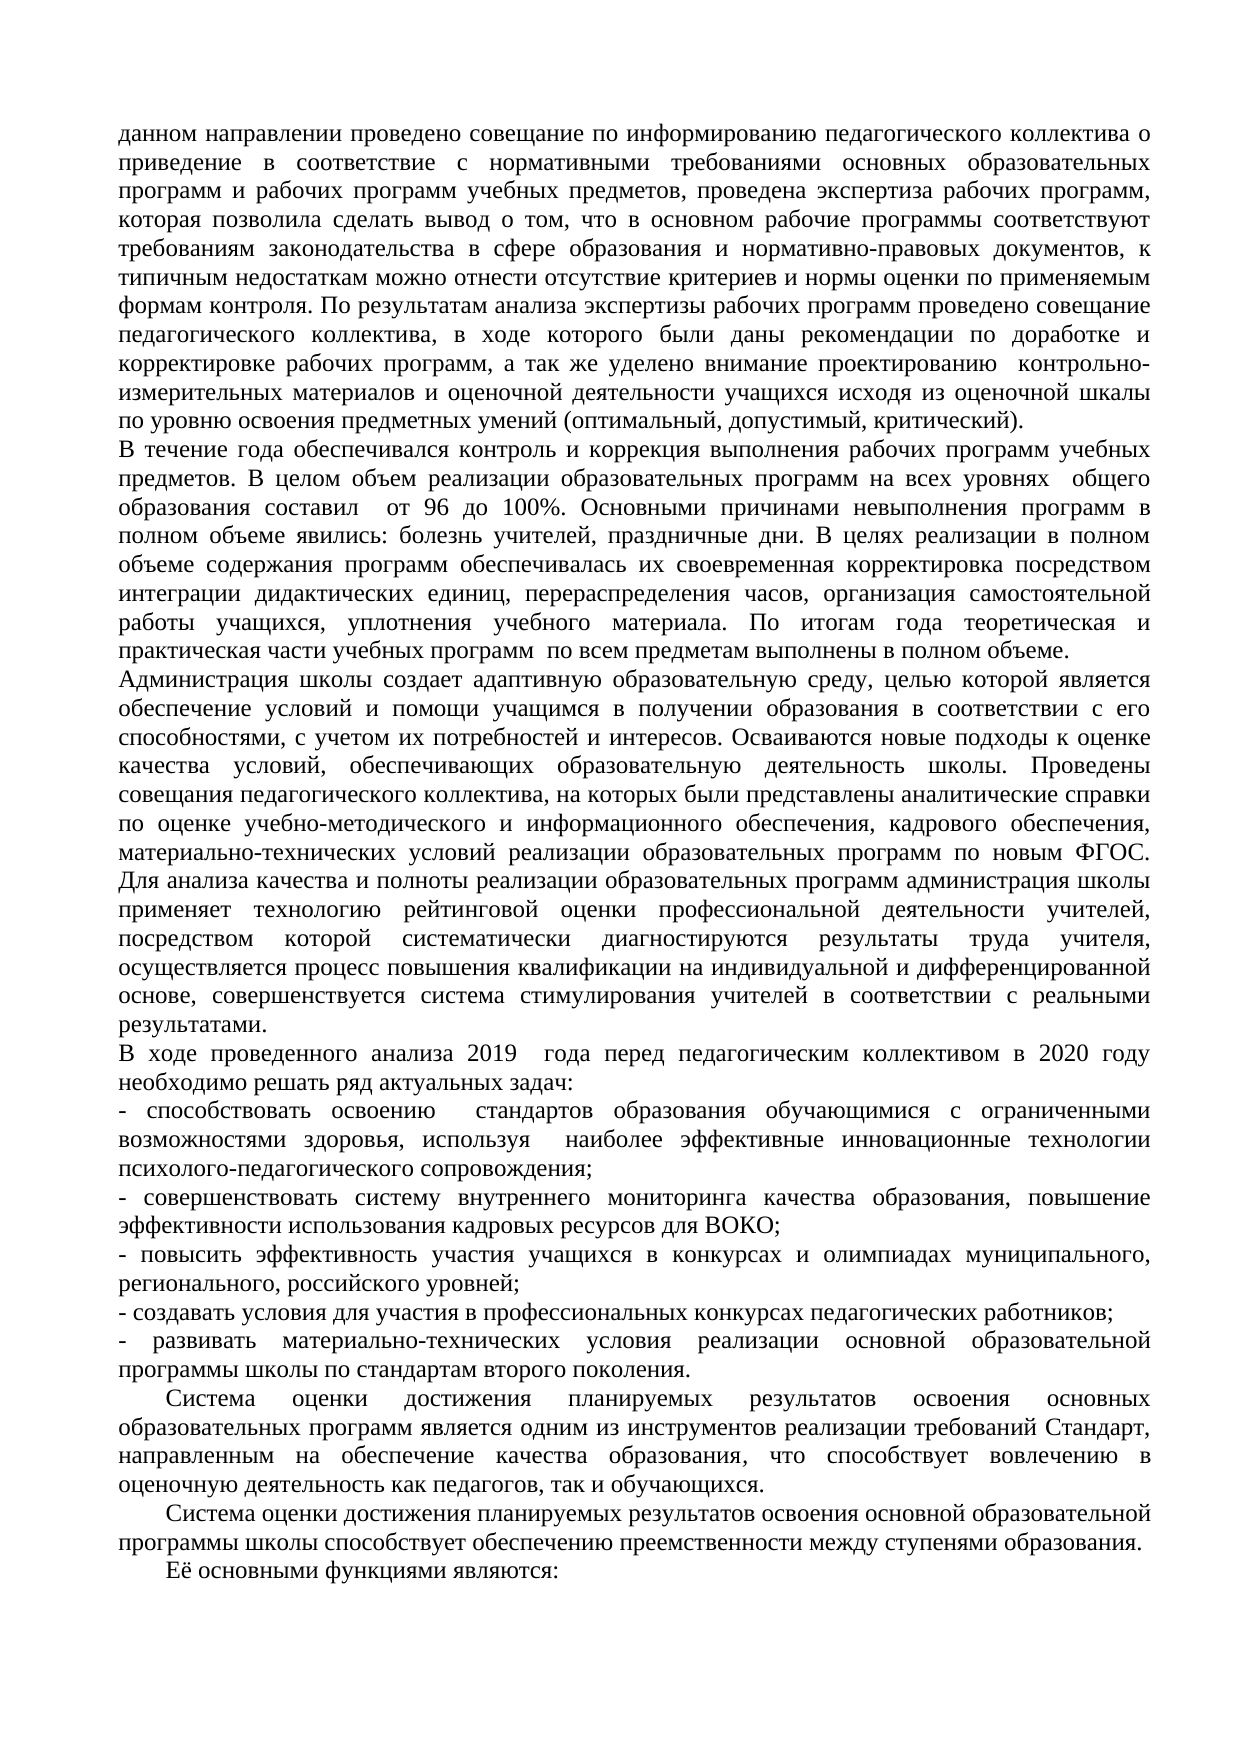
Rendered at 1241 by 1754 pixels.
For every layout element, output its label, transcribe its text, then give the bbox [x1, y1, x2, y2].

text Система оценки достижения планируемых результатов освоения основных образовательных программ является одним из инструментов реализации требований Стандарт, направленным на обеспечение качества образования, что способствует вовлечению в оценочную деятельность как педагогов, так и обучающихся. [118, 1383, 1152, 1498]
text В ходе проведенного анализа 2019 года перед педагогическим коллективом в 2020 году необходимо решать ряд актуальных задач: [118, 1038, 1152, 1096]
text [118, 118, 1152, 434]
text Её основными функциями являются: [118, 1556, 1152, 1584]
text - совершенствовать систему внутреннего мониторинга качества образования, повышение эффективности использования кадровых ресурсов для ВОКО; [118, 1182, 1152, 1239]
text - повысить эффективность участия учащихся в конкурсах и олимпиадах муниципального, регионального, российского уровней; [118, 1239, 1152, 1297]
text - создавать условия для участия в профессиональных конкурсах педагогических работников; [118, 1297, 1152, 1326]
text - развивать материально-технических условия реализации основной образовательной программы школы по стандартам второго поколения. [118, 1326, 1152, 1383]
text В течение года обеспечивался контроль и коррекция выполнения рабочих программ учебных предметов. В целом объем реализации образовательных программ на всех уровнях общего образования составил от 96 до 100%. Основными причинами невыполнения программ в полном объеме явились: болезнь учителей, праздничные дни. В целях реализации в полном объеме содержания программ обеспечивалась их своевременная корректировка посредством интеграции дидактических единиц, перераспределения часов, организация самостоятельной работы учащихся, уплотнения учебного материала. По итогам года теоретическая и практическая части учебных программ по всем предметам выполнены в полном объеме. [118, 434, 1152, 664]
text Администрация школы создает адаптивную образовательную среду, целью которой является обеспечение условий и помощи учащимся в получении образования в соответствии с его способностями, с учетом их потребностей и интересов. Осваиваются новые подходы к оценке качества условий, обеспечивающих образовательную деятельность школы. Проведены совещания педагогического коллектива, на которых были представлены аналитические справки по оценке учебно-методического и информационного обеспечения, кадрового обеспечения, материально-технических условий реализации образовательных программ по новым ФГОС. Для анализа качества и полноты реализации образовательных программ администрация школы применяет технологию рейтинговой оценки профессиональной деятельности учителей, посредством которой систематически диагностируются результаты труда учителя, осуществляется процесс повышения квалификации на индивидуальной и дифференцированной основе, совершенствуется система стимулирования учителей в соответствии с реальными результатами. [118, 664, 1152, 1038]
text - способствовать освоению стандартов образования обучающимися с ограниченными возможностями здоровья, используя наиболее эффективные инновационные технологии психолого-педагогического сопровождения; [118, 1096, 1152, 1182]
text Система оценки достижения планируемых результатов освоения основной образовательной программы школы способствует обеспечению преемственности между ступенями образования. [118, 1498, 1152, 1556]
